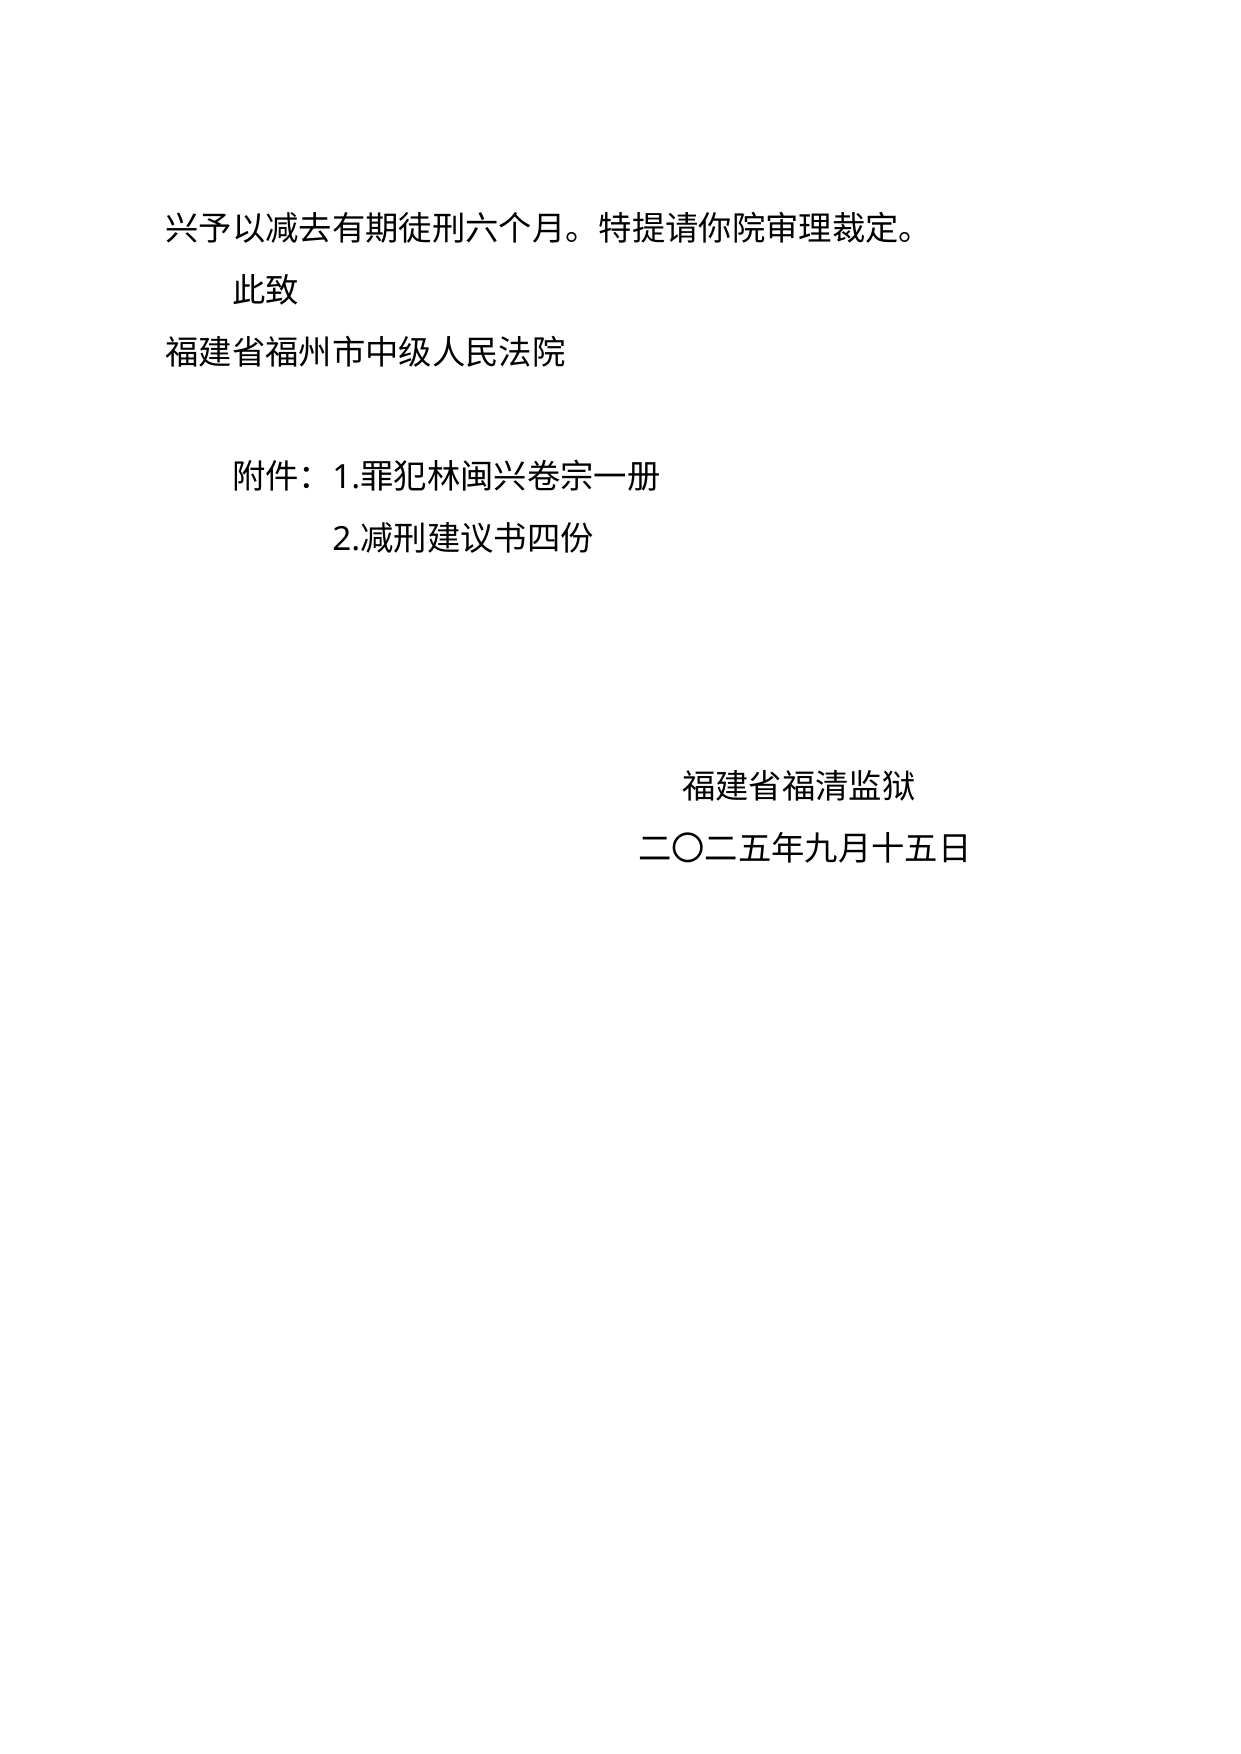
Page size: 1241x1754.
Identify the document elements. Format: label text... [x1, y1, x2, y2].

text 此致 [165, 257, 1109, 319]
text 2.减刑建议书四份 [165, 505, 1109, 567]
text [165, 195, 1104, 257]
text 福建省福州市中级人民法院 [165, 319, 1109, 381]
text 二〇二五年九月十五日 [165, 815, 971, 877]
text 附件：1.罪犯林闽兴卷宗一册 [165, 443, 1104, 505]
text 福建省福清监狱 [165, 753, 1109, 815]
